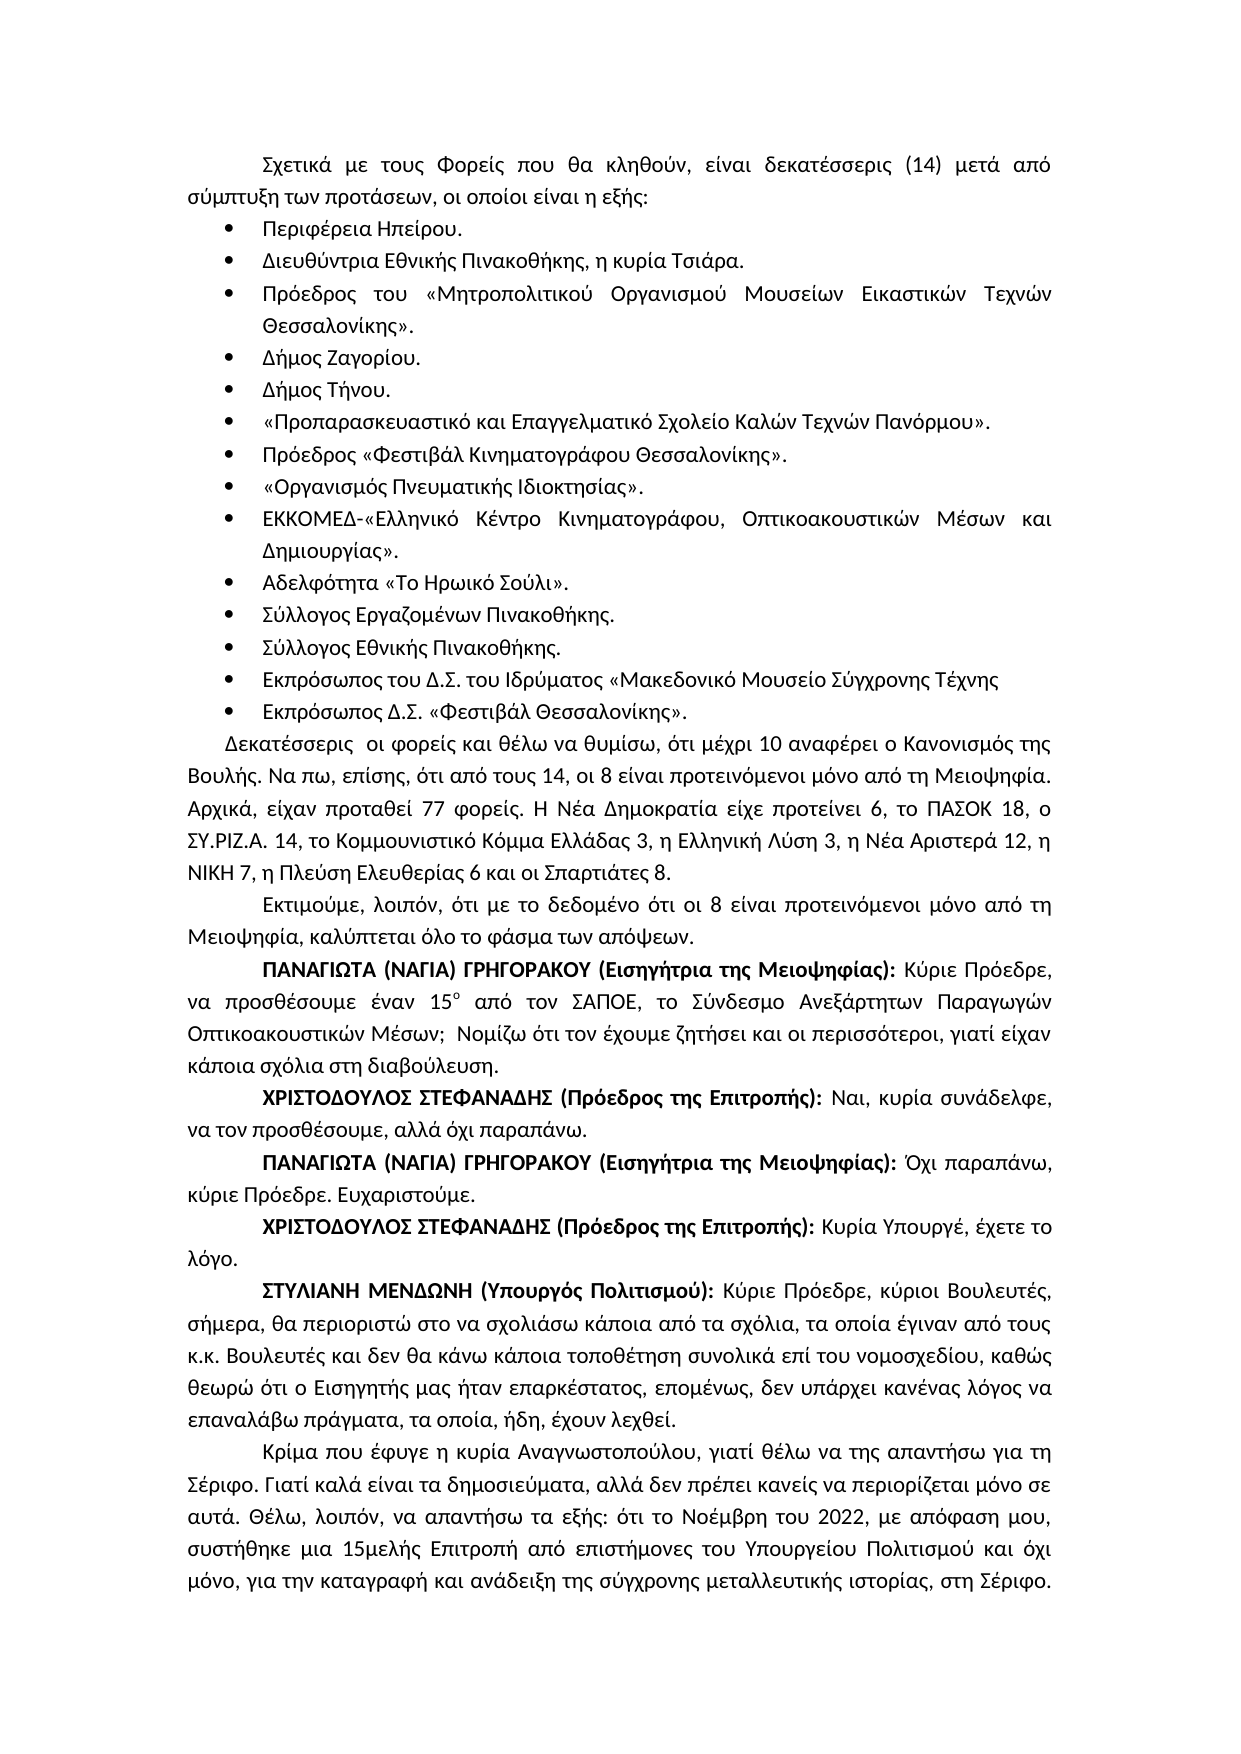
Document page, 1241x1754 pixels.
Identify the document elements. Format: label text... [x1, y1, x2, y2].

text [187, 1437, 1053, 1594]
list Πρόεδρος του «Μητροπολιτικού Οργανισμού Μουσείων Εικαστικών Τεχνών Θεσσαλονίκης». [225, 279, 1053, 339]
list Δήμος Τήνου. [225, 375, 1053, 403]
list Αδελφότητα «Το Ηρωικό Σούλι». [225, 568, 1053, 596]
text ΧΡΙΣΤΟΔΟΥΛΟΣ ΣΤΕΦΑΝΑΔΗΣ (Πρόεδρος της Επιτροπής): Κυρία Υπουργέ, έχετε το λόγο. [187, 1212, 1053, 1272]
text ΠΑΝΑΓΙΩΤΑ (ΝΑΓΙΑ) ΓΡΗΓΟΡΑΚΟΥ (Εισηγήτρια της Μειοψηφίας): Όχι παραπάνω, κύριε Πρόεδρε. Ευχαριστούμε. [187, 1148, 1053, 1208]
list Διευθύντρια Εθνικής Πινακοθήκης, η κυρία Τσιάρα. [225, 247, 1053, 274]
list Σύλλογος Εργαζομένων Πινακοθήκης. [225, 601, 1053, 629]
text Σχετικά με τους Φορείς που θα κληθούν, είναι δεκατέσσερις (14) μετά από σύμπτυξη των προτάσεων, οι οποίοι είναι η εξής: [187, 150, 1053, 210]
text ΠΑΝΑΓΙΩΤΑ (ΝΑΓΙΑ) ΓΡΗΓΟΡΑΚΟΥ (Εισηγήτρια της Μειοψηφίας): Κύριε Πρόεδρε, να προσθέσουμε έναν 15ο από τον ΣΑΠΟΕ, το Σύνδεσμο Ανεξάρτητων Παραγωγών Οπτικοακουστικών Μέσων; Νομίζω ότι τον έχουμε ζητήσει και οι περισσότεροι, γιατί είχαν κάποια σχόλια στη διαβούλευση. [187, 955, 1053, 1079]
list Εκπρόσωπος Δ.Σ. «Φεστιβάλ Θεσσαλονίκης». [225, 697, 1053, 725]
list ΕΚΚΟΜΕΔ-«Ελληνικό Κέντρο Κινηματογράφου, Οπτικοακουστικών Μέσων και Δημιουργίας». [225, 504, 1053, 564]
text Εκτιμούμε, λοιπόν, ότι με το δεδομένο ότι οι 8 είναι προτεινόμενοι μόνο από τη Μειοψηφία, καλύπτεται όλο το φάσμα των απόψεων. [187, 890, 1053, 951]
text ΧΡΙΣΤΟΔΟΥΛΟΣ ΣΤΕΦΑΝΑΔΗΣ (Πρόεδρος της Επιτροπής): Ναι, κυρία συνάδελφε, να τον προσθέσουμε, αλλά όχι παραπάνω. [187, 1083, 1053, 1144]
list Περιφέρεια Ηπείρου. [225, 214, 1053, 242]
list Σύλλογος Εθνικής Πινακοθήκης. [225, 633, 1053, 661]
list «Προπαρασκευαστικό και Επαγγελματικό Σχολείο Καλών Τεχνών Πανόρμου». [225, 407, 1053, 436]
text Δεκατέσσερις οι φορείς και θέλω να θυμίσω, ότι μέχρι 10 αναφέρει ο Κανονισμός της Βουλής. Να πω, επίσης, ότι από τους 14, οι 8 είναι προτεινόμενοι μόνο από τη Μειοψηφία. Αρχικά, είχαν προταθεί 77 φορείς. Η Νέα Δημοκρατία είχε προτείνει 6, το ΠΑΣΟΚ 18, ο ΣΥ.ΡΙΖ.Α. 14, το Κομμουνιστικό Κόμμα Ελλάδας 3, η Ελληνική Λύση 3, η Νέα Αριστερά 12, η ΝΙΚΗ 7, η Πλεύση Ελευθερίας 6 και οι Σπαρτιάτες 8. [187, 729, 1053, 886]
text ΣΤΥΛΙΑΝΗ ΜΕΝΔΩΝΗ (Υπουργός Πολιτισμού): Κύριε Πρόεδρε, κύριοι Βουλευτές, σήμερα, θα περιοριστώ στο να σχολιάσω κάποια από τα σχόλια, τα οποία έγιναν από τους κ.κ. Βουλευτές και δεν θα κάνω κάποια τοποθέτηση συνολικά επί του νομοσχεδίου, καθώς θεωρώ ότι ο Εισηγητής μας ήταν επαρκέστατος, επομένως, δεν υπάρχει κανένας λόγος να επαναλάβω πράγματα, τα οποία, ήδη, έχουν λεχθεί. [187, 1277, 1053, 1433]
list «Οργανισμός Πνευματικής Ιδιοκτησίας». [225, 472, 1053, 500]
list Δήμος Ζαγορίου. [225, 343, 1053, 371]
list Εκπρόσωπος του Δ.Σ. του Ιδρύματος «Μακεδονικό Μουσείο Σύγχρονης Τέχνης [225, 665, 1053, 693]
list Πρόεδρος «Φεστιβάλ Κινηματογράφου Θεσσαλονίκης». [225, 440, 1053, 468]
